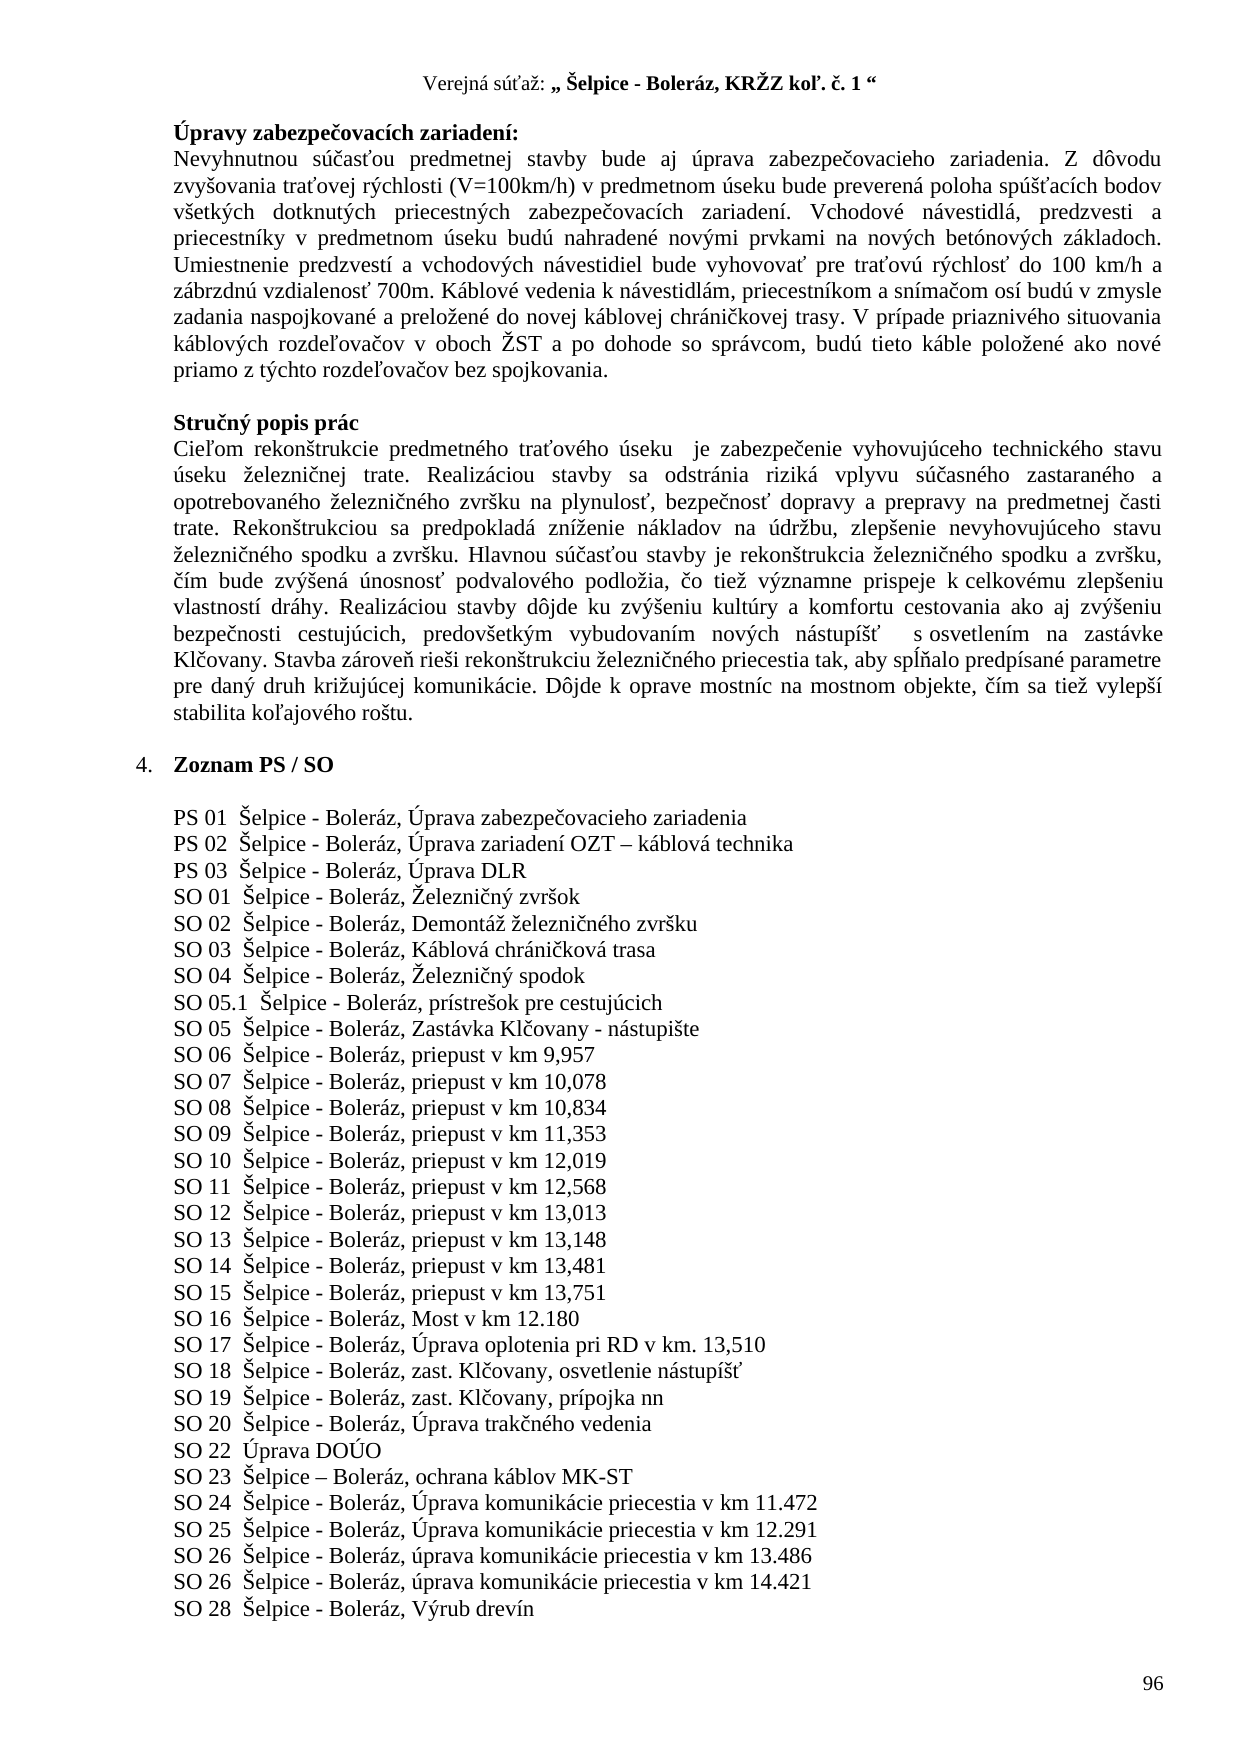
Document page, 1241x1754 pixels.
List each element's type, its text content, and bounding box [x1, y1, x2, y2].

text SO 15 Šelpice - Boleráz, priepust v km 13,751 [173, 1278, 1163, 1305]
text SO 06 Šelpice - Boleráz, priepust v km 9,957 [173, 1041, 1163, 1068]
text SO 24 Šelpice - Boleráz, Úprava komunikácie priecestia v km 11.472 [173, 1489, 1163, 1516]
text SO 26 Šelpice - Boleráz, úprava komunikácie priecestia v km 14.421 [173, 1568, 1163, 1595]
text SO 28 Šelpice - Boleráz, Výrub drevín [173, 1595, 1163, 1621]
text Stručný popis prác [173, 409, 1163, 435]
text SO 05 Šelpice - Boleráz, Zastávka Klčovany - nástupište [173, 1015, 1163, 1041]
text SO 18 Šelpice - Boleráz, zast. Klčovany, osvetlenie nástupíšť [173, 1358, 1163, 1384]
list Zoznam PS / SO [136, 751, 1163, 778]
text Cieľom rekonštrukcie predmetného traťového úseku je zabezpečenie vyhovujúceho technického stavu úseku železničnej trate. Realizáciou stavby sa odstránia riziká vplyvu súčasného zastaraného a opotrebovaného železničného zvršku na plynulosť, bezpečnosť dopravy a prepravy na predmetnej časti trate. Rekonštrukciou sa predpokladá zníženie nákladov na údržbu, zlepšenie nevyhovujúceho stavu železničného spodku a zvršku. Hlavnou súčasťou stavby je rekonštrukcia železničného spodku a zvršku, čím bude zvýšená únosnosť podvalového podložia, čo tiež významne prispeje k celkovému zlepšeniu vlastností dráhy. Realizáciou stavby dôjde ku zvýšeniu kultúry a komfortu cestovania ako aj zvýšeniu bezpečnosti cestujúcich, predovšetkým vybudovaním nových nástupíšť s osvetlením na zastávke Klčovany. Stavba zároveň rieši rekonštrukciu železničného priecestia tak, aby spĺňalo predpísané parametre pre daný druh križujúcej komunikácie. Dôjde k oprave mostníc na mostnom objekte, čím sa tiež vylepší stabilita koľajového roštu. [173, 435, 1163, 725]
text SO 25 Šelpice - Boleráz, Úprava komunikácie priecestia v km 12.291 [173, 1516, 1163, 1542]
text SO 23 Šelpice – Boleráz, ochrana káblov MK-ST [173, 1463, 1163, 1489]
text SO 08 Šelpice - Boleráz, priepust v km 10,834 [173, 1094, 1163, 1120]
text Nevyhnutnou súčasťou predmetnej stavby bude aj úprava zabezpečovacieho zariadenia. Z dôvodu zvyšovania traťovej rýchlosti (V=100km/h) v predmetnom úseku bude preverená poloha spúšťacích bodov všetkých dotknutých priecestných zabezpečovacích zariadení. Vchodové návestidlá, predzvesti a priecestníky v predmetnom úseku budú nahradené novými prvkami na nových betónových základoch. Umiestnenie predzvestí a vchodových návestidiel bude vyhovovať pre traťovú rýchlosť do 100 km/h a zábrzdnú vzdialenosť 700m. Káblové vedenia k návestidlám, priecestníkom a snímačom osí budú v zmysle zadania naspojkované a preložené do novej káblovej chráničkovej trasy. V prípade priaznivého situovania káblových rozdeľovačov v oboch ŽST a po dohode so správcom, budú tieto káble položené ako nové priamo z týchto rozdeľovačov bez spojkovania. [173, 145, 1163, 382]
text SO 14 Šelpice - Boleráz, priepust v km 13,481 [173, 1252, 1163, 1278]
text SO 16 Šelpice - Boleráz, Most v km 12.180 [173, 1305, 1163, 1331]
text SO 17 Šelpice - Boleráz, Úprava oplotenia pri RD v km. 13,510 [173, 1331, 1163, 1358]
text SO 05.1 Šelpice - Boleráz, prístrešok pre cestujúcich [173, 989, 1163, 1015]
text SO 07 Šelpice - Boleráz, priepust v km 10,078 [173, 1068, 1163, 1094]
text SO 01 Šelpice - Boleráz, Železničný zvršok [173, 883, 1163, 909]
text SO 11 Šelpice - Boleráz, priepust v km 12,568 [173, 1173, 1163, 1199]
text SO 22 Úprava DOÚO [173, 1437, 1163, 1463]
text SO 09 Šelpice - Boleráz, priepust v km 11,353 [173, 1120, 1163, 1147]
text SO 02 Šelpice - Boleráz, Demontáž železničného zvršku [173, 909, 1163, 936]
text SO 19 Šelpice - Boleráz, zast. Klčovany, prípojka nn [173, 1384, 1163, 1410]
text SO 13 Šelpice - Boleráz, priepust v km 13,148 [173, 1226, 1163, 1252]
text SO 03 Šelpice - Boleráz, Káblová chráničková trasa [173, 936, 1163, 962]
text SO 12 Šelpice - Boleráz, priepust v km 13,013 [173, 1199, 1163, 1226]
text Úpravy zabezpečovacích zariadení: [173, 119, 1163, 145]
text PS 02 Šelpice - Boleráz, Úprava zariadení OZT – káblová technika [173, 831, 1163, 857]
text SO 20 Šelpice - Boleráz, Úprava trakčného vedenia [173, 1410, 1163, 1437]
text PS 01 Šelpice - Boleráz, Úprava zabezpečovacieho zariadenia [173, 804, 1163, 831]
text PS 03 Šelpice - Boleráz, Úprava DLR [173, 857, 1163, 883]
text SO 26 Šelpice - Boleráz, úprava komunikácie priecestia v km 13.486 [173, 1542, 1163, 1568]
text SO 10 Šelpice - Boleráz, priepust v km 12,019 [173, 1147, 1163, 1173]
text SO 04 Šelpice - Boleráz, Železničný spodok [173, 962, 1163, 989]
